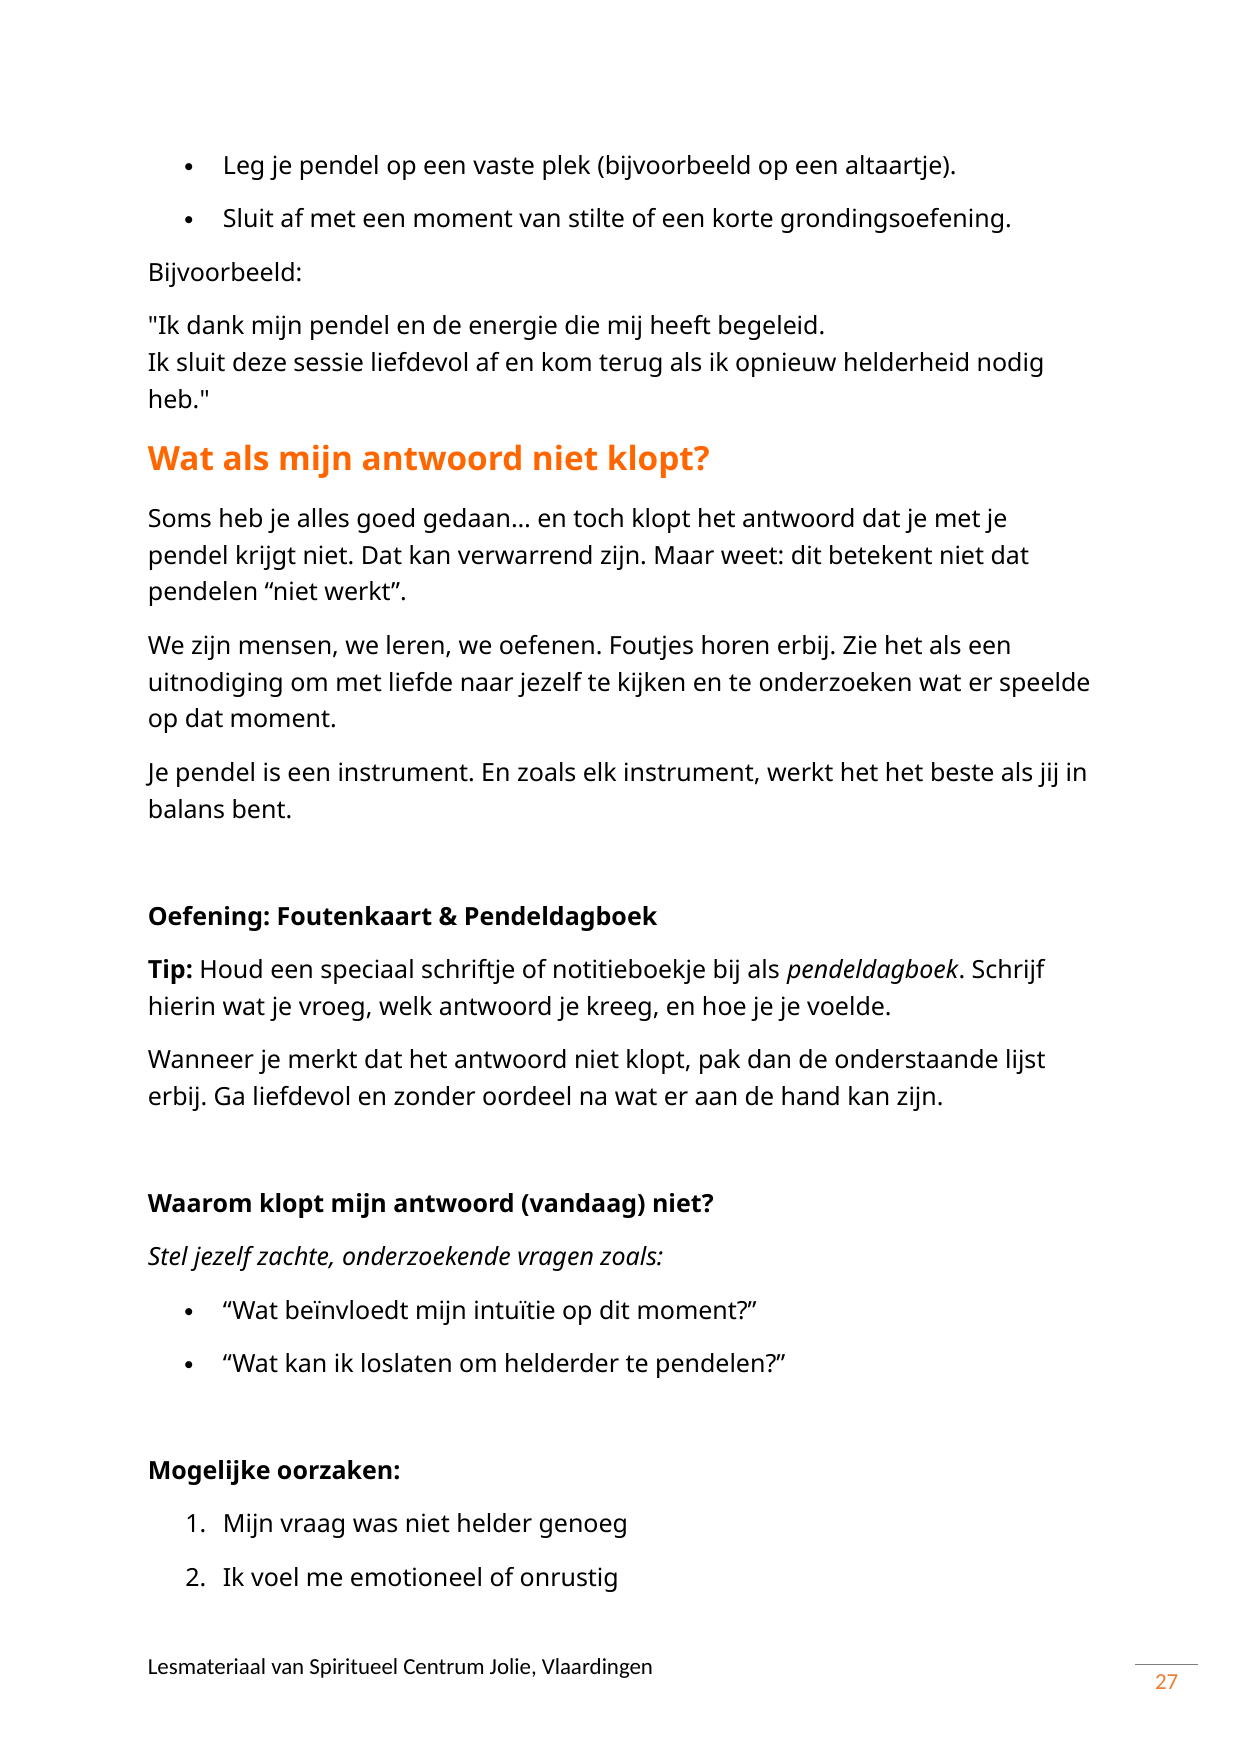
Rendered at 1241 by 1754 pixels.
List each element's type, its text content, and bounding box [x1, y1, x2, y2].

list “Wat kan ik loslaten om helderder te pendelen?” [185, 1346, 1093, 1380]
text Soms heb je alles goed gedaan… en toch klopt het antwoord dat je met je pendel krijgt niet. Dat kan verwarrend zijn. Maar weet: dit betekent niet dat pendelen “niet werkt”. [148, 501, 1093, 608]
text "Ik dank mijn pendel en de energie die mij heeft begeleid. Ik sluit deze sessie liefdevol af en kom terug als ik opnieuw helderheid nodig heb." [148, 308, 1093, 416]
text Mogelijke oorzaken: [148, 1453, 1093, 1487]
text We zijn mensen, we leren, we oefenen. Foutjes horen erbij. Zie het als een uitnodiging om met liefde naar jezelf te kijken en te onderzoeken wat er speelde op dat moment. [148, 627, 1093, 735]
text Bijvoorbeeld: [148, 254, 1093, 288]
list Sluit af met een moment van stilte of een korte grondingsoefening. [185, 201, 1093, 235]
text Stel jezelf zachte, onderzoekende vragen zoals: [148, 1239, 1093, 1273]
text Waarom klopt mijn antwoord (vandaag) niet? [148, 1185, 1093, 1219]
list Ik voel me emotioneel of onrustig [185, 1559, 1093, 1593]
text Wat als mijn antwoord niet klopt? [148, 435, 1093, 480]
list Mijn vraag was niet helder genoeg [185, 1506, 1093, 1540]
list Leg je pendel op een vaste plek (bijvoorbeeld op een altaartje). [185, 148, 1093, 182]
text Wanneer je merkt dat het antwoord niet klopt, pak dan de onderstaande lijst erbij. Ga liefdevol en zonder oordeel na wat er aan de hand kan zijn. [148, 1042, 1093, 1113]
text Tip: Houd een speciaal schriftje of notitieboekje bij als pendeldagboek. Schrijf hierin wat je vroeg, welk antwoord je kreeg, en hoe je je voelde. [148, 952, 1093, 1022]
text Oefening: Foutenkaart & Pendeldagboek [148, 898, 1093, 932]
list “Wat beïnvloedt mijn intuïtie op dit moment?” [185, 1292, 1093, 1326]
text Je pendel is een instrument. En zoals elk instrument, werkt het het beste als jij in balans bent. [148, 754, 1093, 825]
